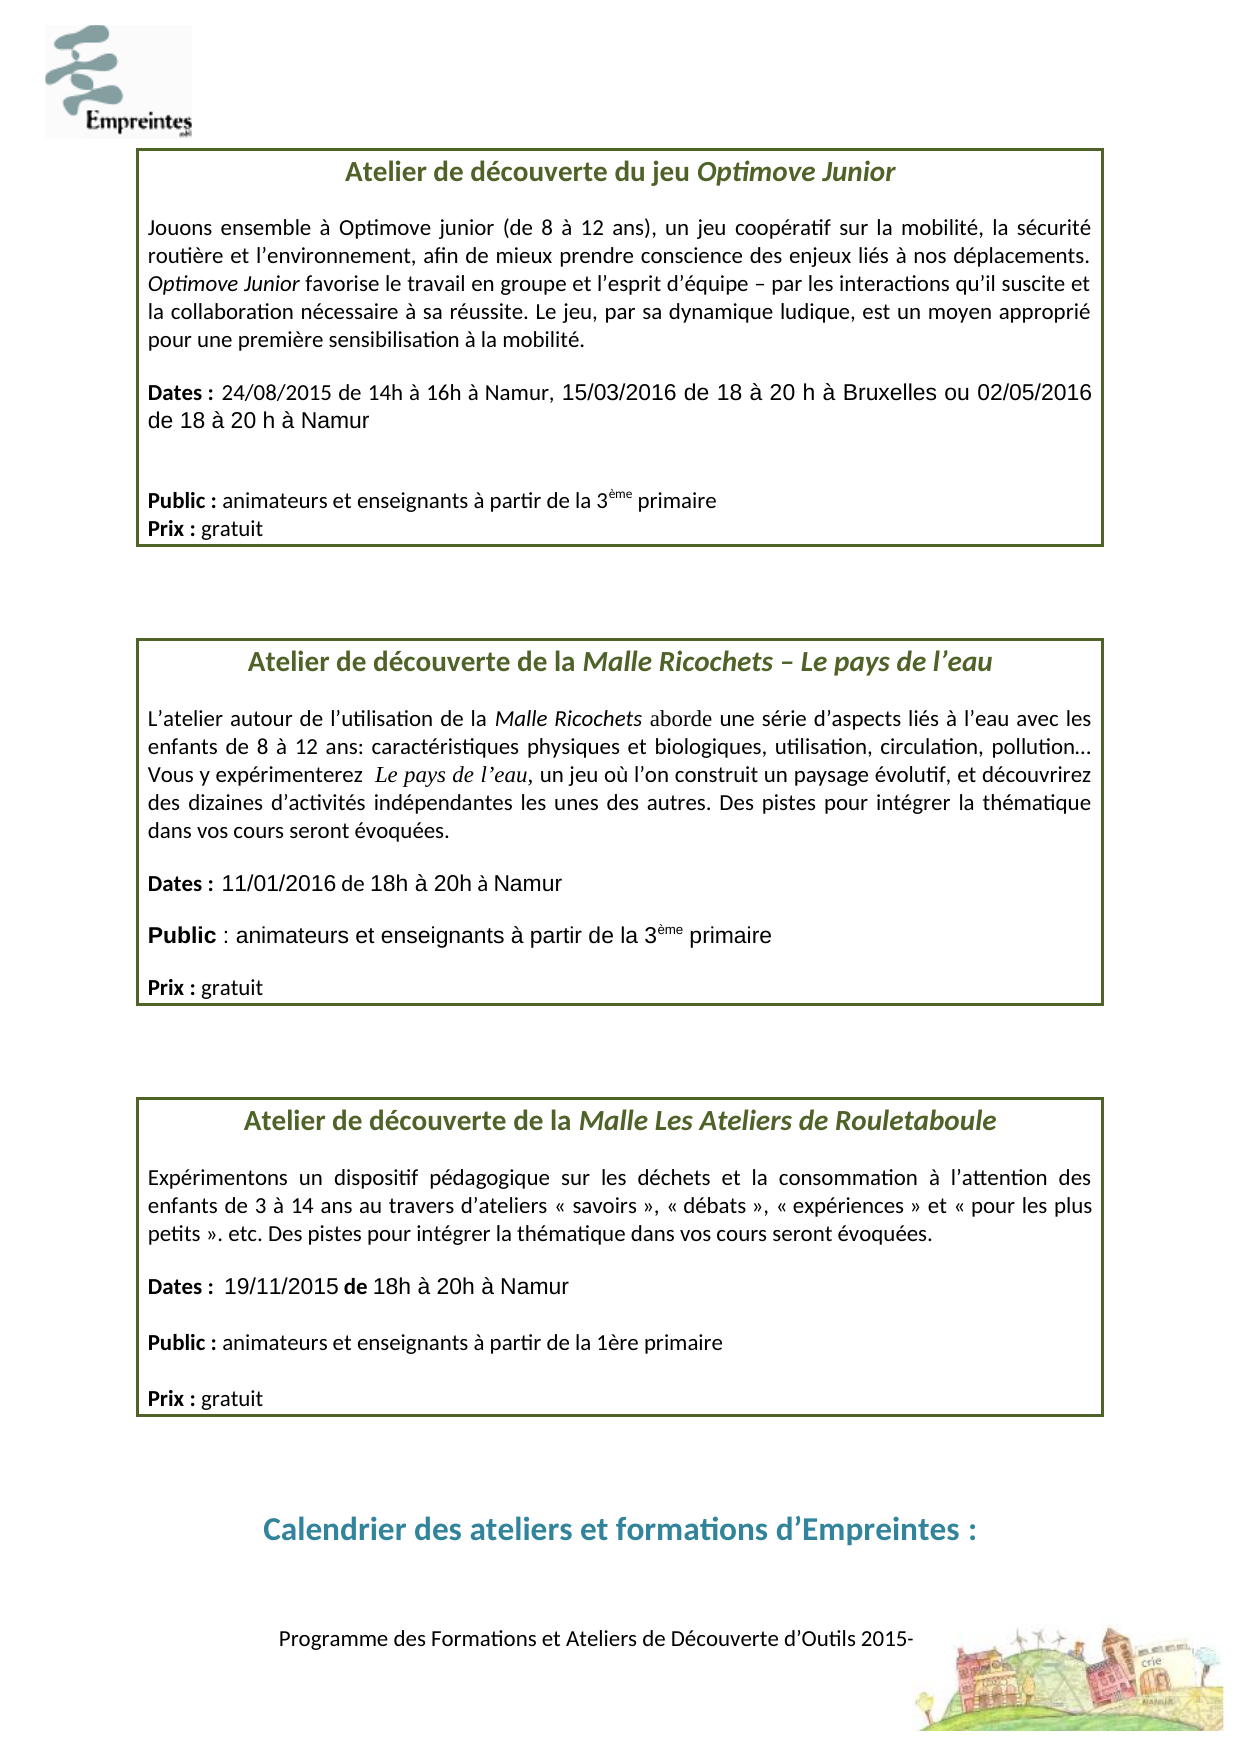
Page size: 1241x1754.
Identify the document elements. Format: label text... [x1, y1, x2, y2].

text Dates : 24/08/2015 de 14h à 16h à Namur, 15/03/2016 de 18 à 20 h à Bruxelles ou 02/05/2016 de 18 à 20 h à Namur [139, 373, 1101, 433]
text Atelier de découverte du jeu Optimove Junior [139, 151, 1101, 188]
text Prix : gratuit [139, 509, 1101, 544]
text Public : animateurs et enseignants à partir de la 3ème primaire [148, 486, 1093, 509]
text Jouons ensemble à Optimove junior (de 8 à 12 ans), un jeu coopératif sur la mobilité, la sécurité routière et l’environnement, afin de mieux prendre conscience des enjeux liés à nos déplacements. Optimove Junior favorise le travail en groupe et l’esprit d’équipe – par les interactions qu’il suscite et la collaboration nécessaire à sa réussite. Le jeu, par sa dynamique ludique, est un moyen approprié pour une première sensibilisation à la mobilité. [139, 208, 1101, 353]
text Expérimentons un dispositif pédagogique sur les déchets et la consommation à l’attention des enfants de 3 à 14 ans au travers d’ateliers « savoirs », « débats », « expériences » et « pour les plus petits ». etc. Des pistes pour intégrer la thématique dans vos cours seront évoquées. [139, 1158, 1101, 1247]
text Prix : gratuit [139, 968, 1101, 1003]
picture [912, 1613, 1224, 1729]
text Public : animateurs et enseignants à partir de la 1ère primaire [148, 1328, 1093, 1356]
text L’atelier autour de l’utilisation de la Malle Ricochets aborde une série d’aspects liés à l’eau avec les enfants de 8 à 12 ans: caractéristiques physiques et biologiques, utilisation, circulation, pollution… Vous y expérimenterez Le pays de l’eau, un jeu où l’on construit un paysage évolutif, et découvrirez des dizaines d’activités indépendantes les unes des autres. Des pistes pour intégrer la thématique dans vos cours seront évoquées. [139, 698, 1101, 844]
picture [45, 25, 192, 139]
text Atelier de découverte de la Malle Les Ateliers de Rouletaboule [139, 1100, 1101, 1138]
text Dates : 19/11/2015 de 18h à 20h à Namur [139, 1267, 1101, 1300]
text Calendrier des ateliers et formations d’Empreintes : [148, 1508, 1093, 1549]
text Public : animateurs et enseignants à partir de la 3ème primaire [139, 917, 1101, 948]
text Atelier de découverte de la Malle Ricochets – Le pays de l’eau [139, 641, 1101, 679]
text Prix : gratuit [139, 1379, 1101, 1414]
text Dates : 11/01/2016 de 18h à 20h à Namur [139, 864, 1101, 897]
